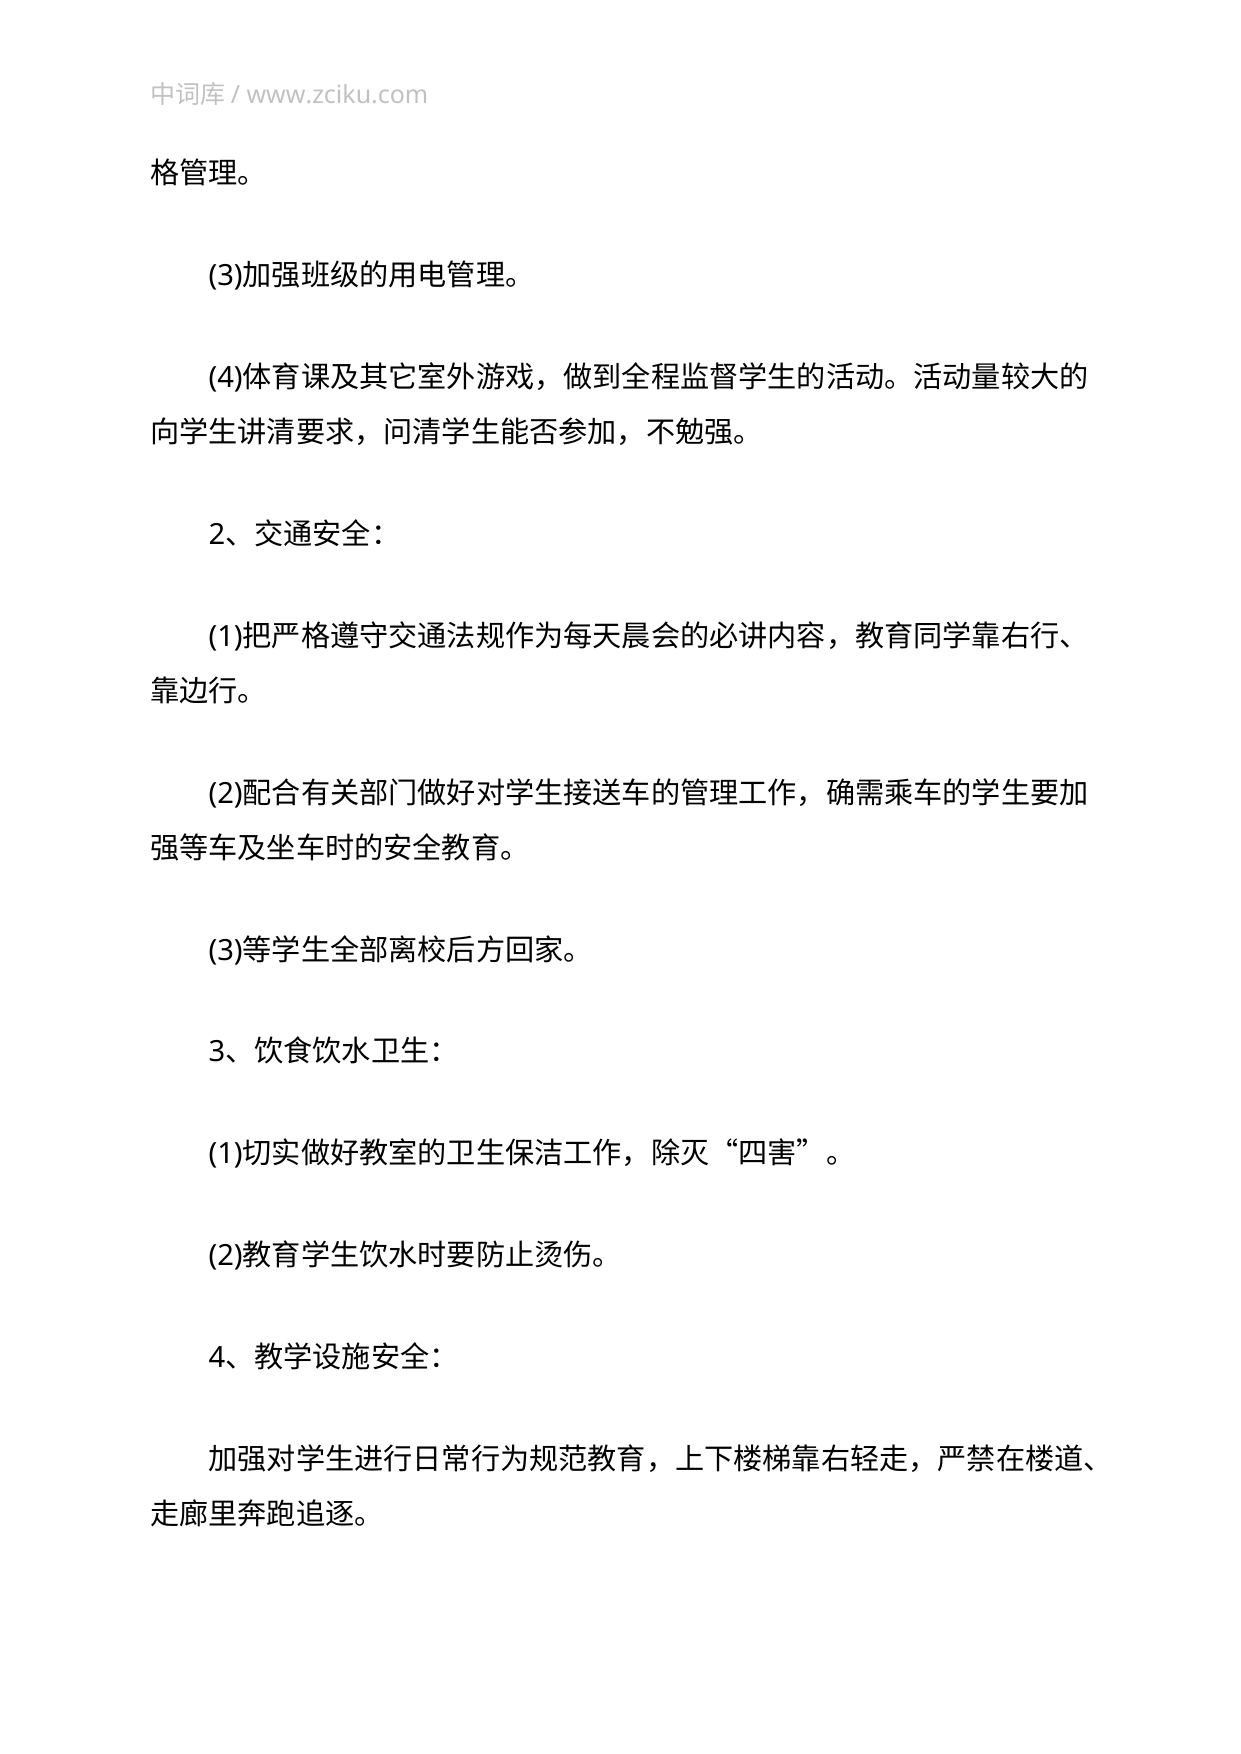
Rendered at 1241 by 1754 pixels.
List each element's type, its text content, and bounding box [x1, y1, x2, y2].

text 3、饮食饮水卫生： [150, 1028, 1090, 1070]
text (4)体育课及其它室外游戏，做到全程监督学生的活动。活动量较大的向学生讲清要求，问清学生能否参加，不勉强。 [150, 354, 1090, 451]
text (2)配合有关部门做好对学生接送车的管理工作，确需乘车的学生要加强等车及坐车时的安全教育。 [150, 769, 1090, 867]
text (3)加强班级的用电管理。 [150, 252, 1090, 294]
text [150, 150, 1090, 192]
text (1)把严格遵守交通法规作为每天晨会的必讲内容，教育同学靠右行、靠边行。 [150, 612, 1090, 710]
text 加强对学生进行日常行为规范教育，上下楼梯靠右轻走，严禁在楼道、走廊里奔跑追逐。 [150, 1436, 1090, 1533]
text (1)切实做好教室的卫生保洁工作，除灭“四害”。 [150, 1130, 1090, 1172]
text 4、教学设施安全： [150, 1334, 1090, 1376]
text 2、交通安全： [150, 511, 1090, 553]
text (3)等学生全部离校后方回家。 [150, 926, 1090, 968]
text (2)教育学生饮水时要防止烫伤。 [150, 1232, 1090, 1274]
